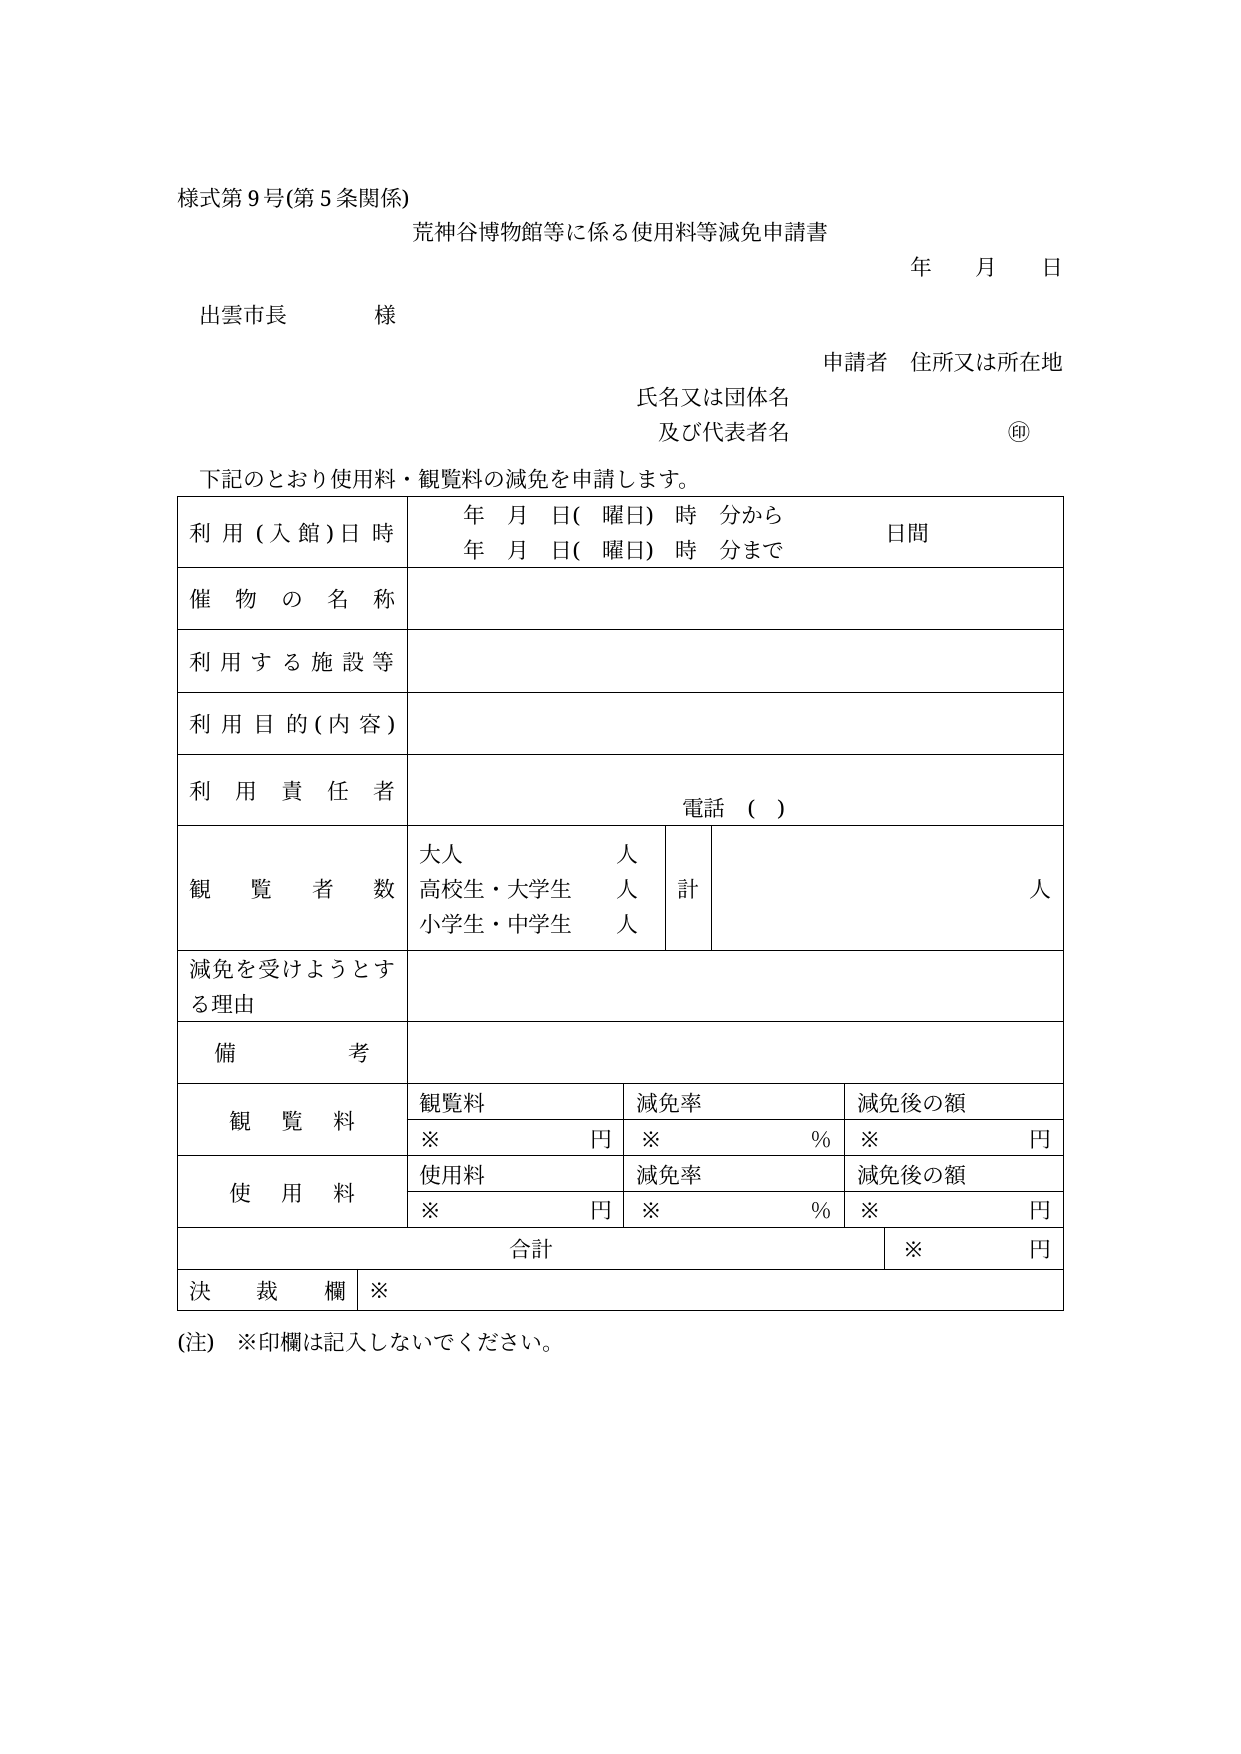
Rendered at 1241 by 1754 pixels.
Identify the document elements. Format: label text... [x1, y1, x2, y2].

table_cell 観覧者数 [178, 826, 407, 950]
table_cell 円 [845, 1192, 1063, 1227]
table_cell 減免率 [624, 1156, 844, 1191]
table_cell [408, 630, 1063, 692]
table_cell 円 [885, 1228, 1063, 1269]
table_cell 観覧料 [178, 1084, 407, 1155]
text 荒神谷博物館等に係る使用料等減免申請書 [177, 214, 1063, 249]
table_cell [408, 568, 1063, 629]
table_cell 大人 人 高校生・大学生 人 小学生・中学生 人 [408, 826, 665, 950]
table_cell [408, 951, 1063, 1021]
table_cell 利用する施設等 [178, 630, 407, 692]
text 申請者 住所又は所在地 [177, 344, 1063, 378]
table_cell 減免率 [624, 1084, 844, 1119]
text 氏名又は団体名 [177, 378, 1063, 413]
table_cell ※ [358, 1270, 1063, 1310]
table_cell 催物の名称 [178, 568, 407, 629]
table_header 年 月 日( 曜日) 時 分から 年 月 日( 曜日) 時 分まで [408, 497, 884, 567]
table_cell 減免後の額 [845, 1084, 1063, 1119]
table_cell ％ [624, 1192, 844, 1227]
table_cell 使用料 [178, 1156, 407, 1227]
table_cell 決裁欄 [178, 1270, 357, 1310]
table_cell 計 [666, 826, 711, 950]
text 及び代表者名 ㊞ [177, 413, 1048, 448]
table_cell 電話 ( ) [408, 755, 1063, 825]
table_cell 観覧料 [408, 1084, 623, 1119]
table_cell 使用料 [408, 1156, 623, 1191]
table_cell 減免後の額 [845, 1156, 1063, 1191]
table_cell 減免を受けようとする理由 [178, 951, 407, 1021]
text (注) ※印欄は記入しないでください。 [177, 1324, 1063, 1359]
table_cell 円 [845, 1120, 1063, 1155]
table_cell [408, 1022, 1063, 1083]
table_header 日間 [884, 497, 1063, 567]
table_cell 備 考 [178, 1022, 407, 1083]
text 様式第9号(第5条関係) [177, 179, 1063, 214]
table_cell 円 [408, 1120, 623, 1155]
table_cell ％ [624, 1120, 844, 1155]
text 下記のとおり使用料・観覧料の減免を申請します。 [177, 461, 1063, 496]
table_cell 利用責任者 [178, 755, 407, 825]
table_header 利用(入館)日時 [178, 497, 407, 567]
table_cell 合計 [178, 1228, 884, 1269]
table_cell 円 [408, 1192, 623, 1227]
table_cell 利用目的(内容) [178, 693, 407, 754]
table_cell 人 [712, 826, 1063, 950]
text 年 月 日 [177, 249, 1063, 284]
text 出雲市長 様 [177, 296, 1063, 331]
table_cell [408, 693, 1063, 754]
